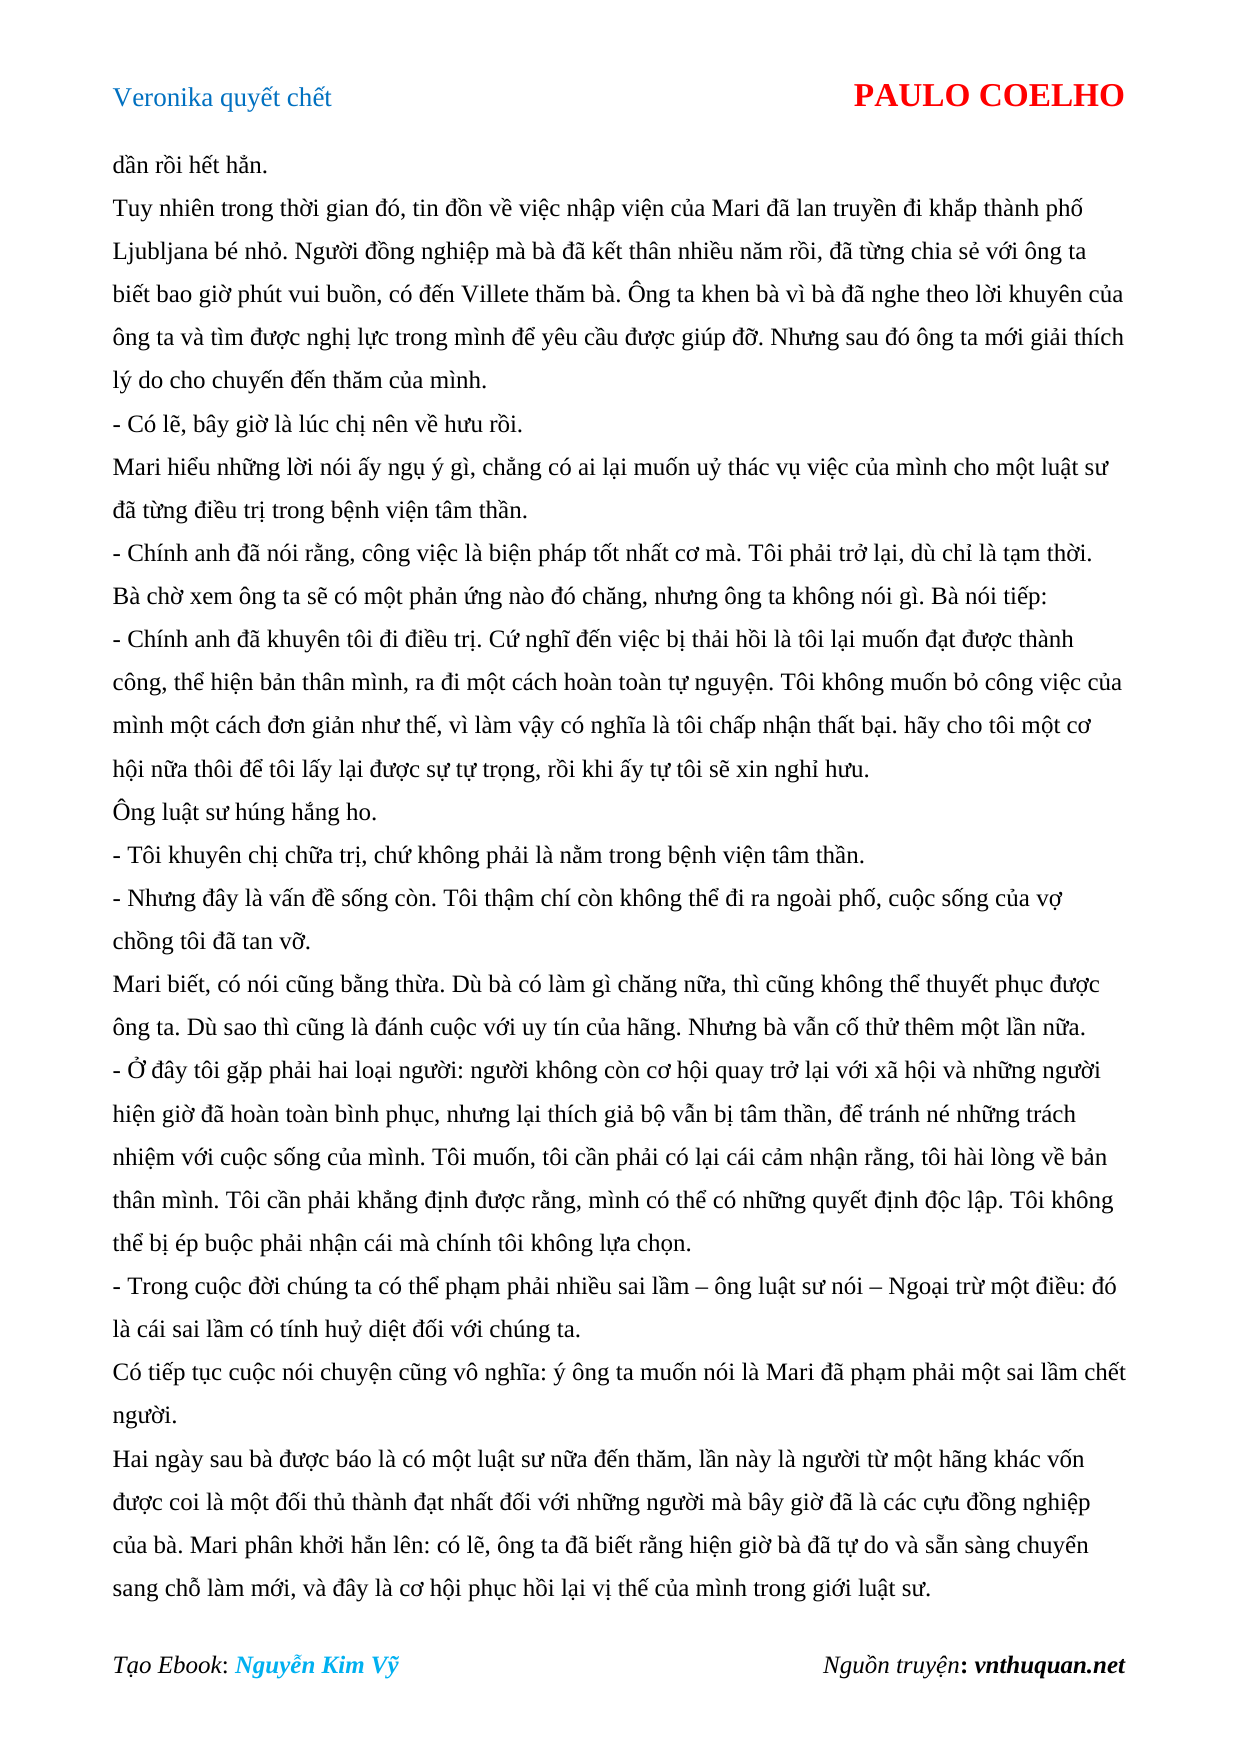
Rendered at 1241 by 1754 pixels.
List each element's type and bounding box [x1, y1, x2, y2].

text [112, 150, 1128, 1602]
